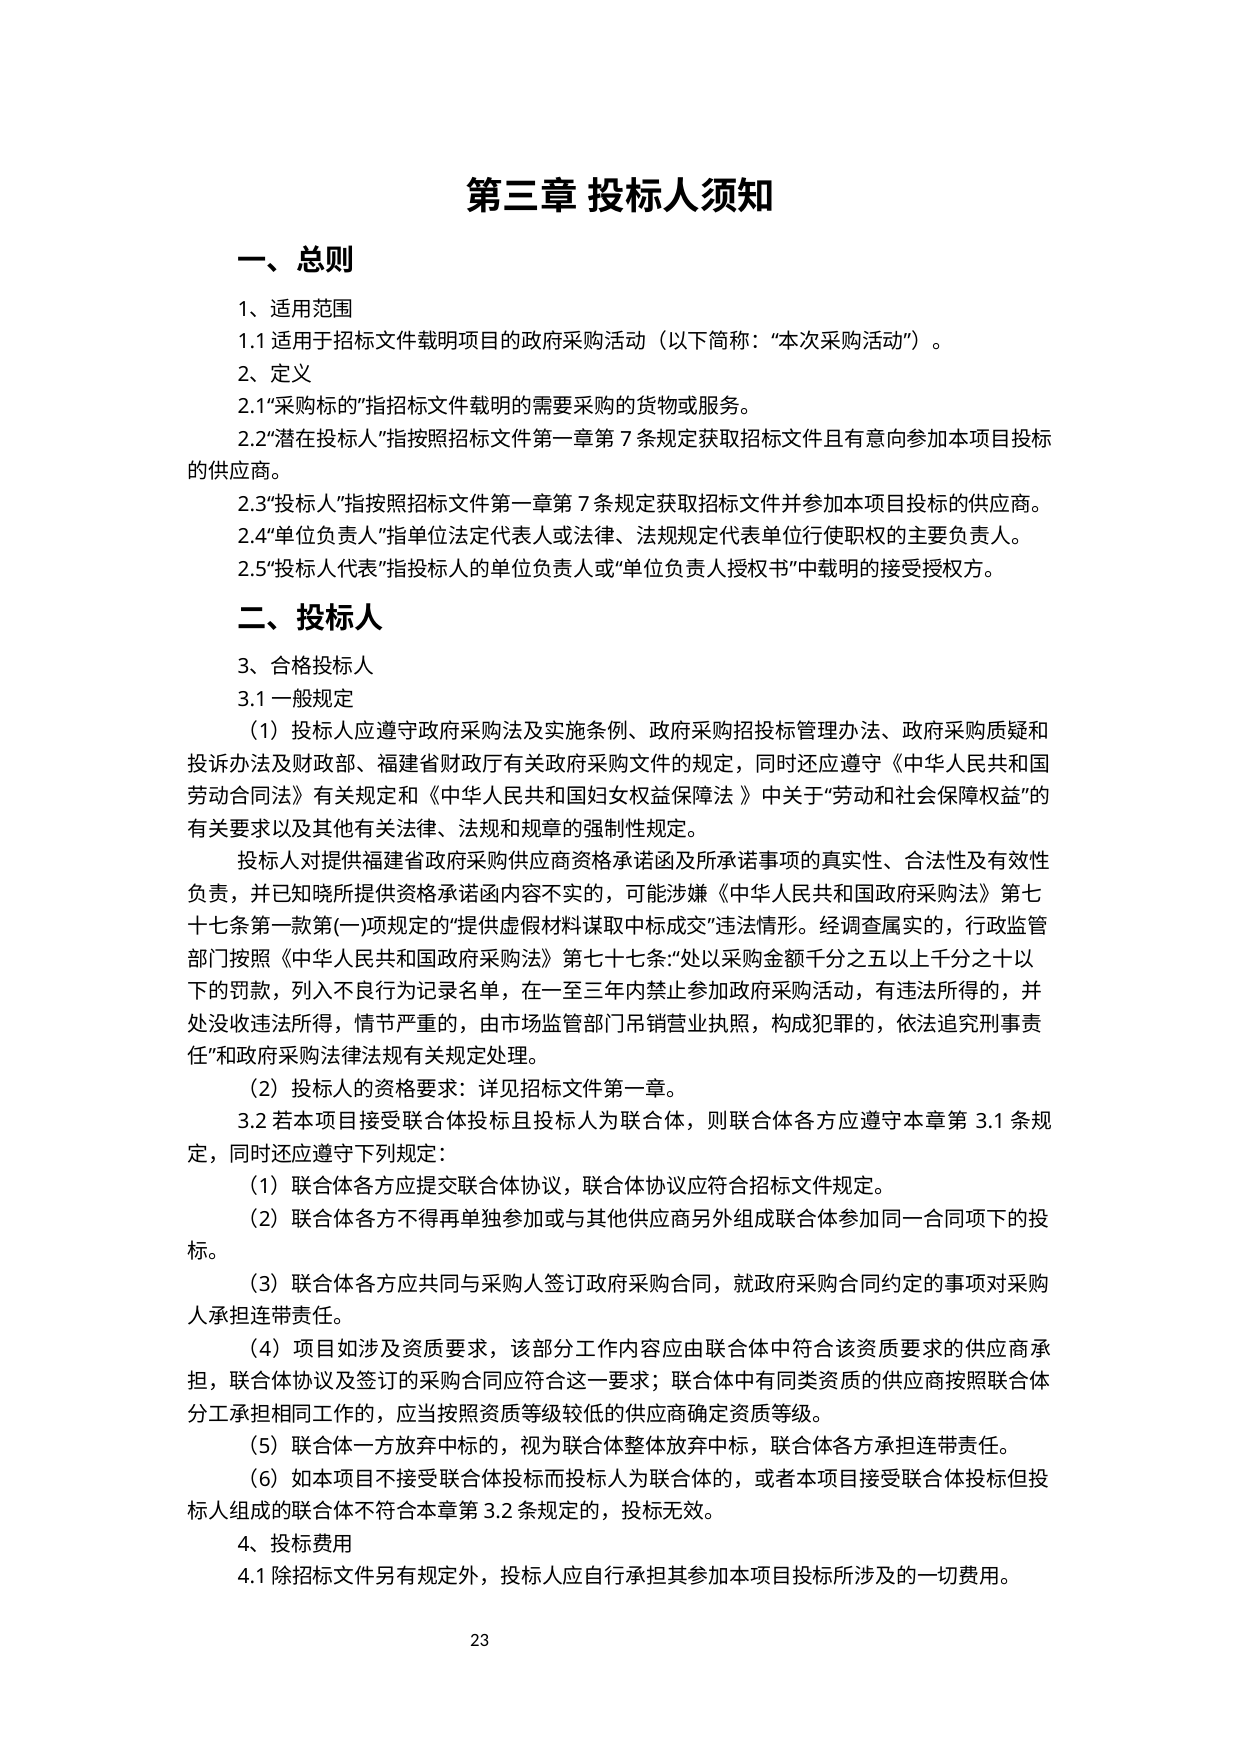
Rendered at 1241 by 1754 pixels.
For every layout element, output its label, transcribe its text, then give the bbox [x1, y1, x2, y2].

text 3.1一般规定 [187, 682, 1053, 714]
text 一、总则 [187, 227, 1053, 292]
text 1、适用范围 [187, 292, 1053, 324]
text 2.4“单位负责人”指单位法定代表人或法律、法规规定代表单位行使职权的主要负责人。 [187, 519, 1053, 552]
text 2.2“潜在投标人”指按照招标文件第一章第7条规定获取招标文件且有意向参加本项目投标的供应商。 [187, 422, 1053, 487]
text 第三章 投标人须知 [187, 162, 1053, 227]
text 4、投标费用 [187, 1527, 1053, 1559]
text 3、合格投标人 [187, 649, 1053, 682]
text （6）如本项目不接受联合体投标而投标人为联合体的，或者本项目接受联合体投标但投标人组成的联合体不符合本章第3.2条规定的，投标无效。 [187, 1462, 1053, 1527]
text 3.2若本项目接受联合体投标且投标人为联合体，则联合体各方应遵守本章第3.1条规定，同时还应遵守下列规定： [187, 1104, 1053, 1169]
text 1.1适用于招标文件载明项目的政府采购活动（以下简称：“本次采购活动”）。 [187, 324, 1053, 357]
text 2、定义 [187, 357, 1053, 389]
text 2.1“采购标的”指招标文件载明的需要采购的货物或服务。 [187, 389, 1053, 422]
text （1）投标人应遵守政府采购法及实施条例、政府采购招投标管理办法、政府采购质疑和投诉办法及财政部、福建省财政厅有关政府采购文件的规定，同时还应遵守《中华人民共和国劳动合同法》有关规定和《中华人民共和国妇女权益保障法 》中关于“劳动和社会保障权益”的有关要求以及其他有关法律、法规和规章的强制性规定。 [187, 714, 1053, 844]
text 二、投标人 [187, 584, 1053, 649]
text （2）投标人的资格要求：详见招标文件第一章。 [187, 1072, 1053, 1104]
text 4.1除招标文件另有规定外，投标人应自行承担其参加本项目投标所涉及的一切费用。 [187, 1559, 1053, 1592]
text （1）联合体各方应提交联合体协议，联合体协议应符合招标文件规定。 [187, 1169, 1053, 1202]
text （3）联合体各方应共同与采购人签订政府采购合同，就政府采购合同约定的事项对采购人承担连带责任。 [187, 1267, 1053, 1332]
text （2）联合体各方不得再单独参加或与其他供应商另外组成联合体参加同一合同项下的投标。 [187, 1202, 1053, 1267]
text 投标人对提供福建省政府采购供应商资格承诺函及所承诺事项的真实性、合法性及有效性负责，并已知晓所提供资格承诺函内容不实的，可能涉嫌《中华人民共和国政府采购法》第七十七条第一款第(一)项规定的“提供虚假材料谋取中标成交”违法情形。经调查属实的，行政监管部门按照《中华人民共和国政府采购法》第七十七条:“处以采购金额千分之五以上千分之十以下的罚款，列入不良行为记录名单，在一至三年内禁止参加政府采购活动，有违法所得的，并处没收违法所得，情节严重的，由市场监管部门吊销营业执照，构成犯罪的，依法追究刑事责任”和政府采购法律法规有关规定处理。 [187, 844, 1053, 1072]
text （4）项目如涉及资质要求，该部分工作内容应由联合体中符合该资质要求的供应商承担，联合体协议及签订的采购合同应符合这一要求；联合体中有同类资质的供应商按照联合体分工承担相同工作的，应当按照资质等级较低的供应商确定资质等级。 [187, 1332, 1053, 1429]
text 2.5“投标人代表”指投标人的单位负责人或“单位负责人授权书”中载明的接受授权方。 [187, 552, 1053, 584]
text （5）联合体一方放弃中标的，视为联合体整体放弃中标，联合体各方承担连带责任。 [187, 1429, 1053, 1462]
text 2.3“投标人”指按照招标文件第一章第7条规定获取招标文件并参加本项目投标的供应商。 [187, 487, 1053, 519]
